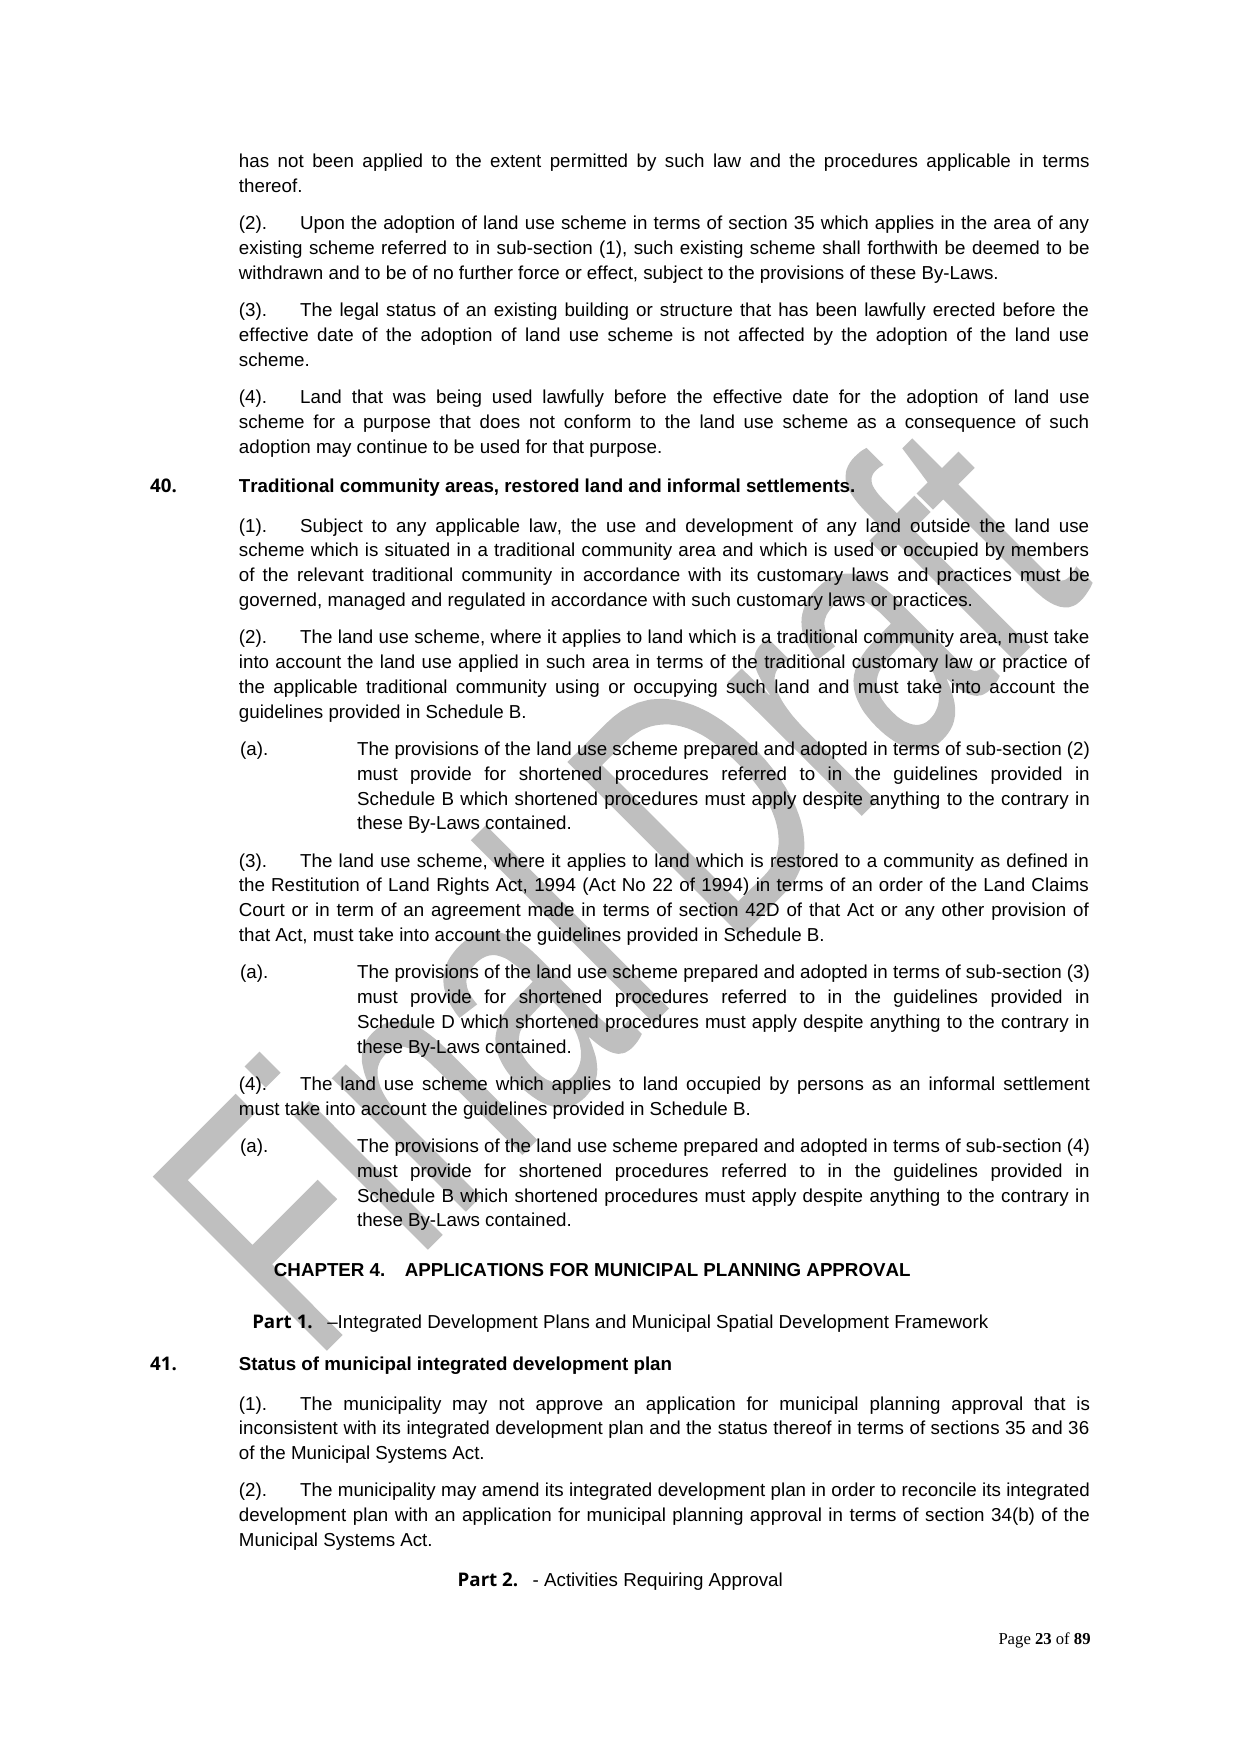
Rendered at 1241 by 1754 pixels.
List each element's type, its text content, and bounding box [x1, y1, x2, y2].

subtitle The municipality may amend its integrated development plan in order to reconcile its integrated development plan with an application for municipal planning approval in terms of section 34(b) of the Municipal Systems Act. [239, 1479, 1090, 1550]
subtitle Status of municipal integrated development plan [150, 1351, 1090, 1376]
subtitle Traditional community areas, restored land and informal settlements. [150, 473, 1090, 498]
subtitle The provisions of the land use scheme prepared and adopted in terms of sub-section (3) must provide for shortened procedures referred to in the guidelines provided in Schedule D which shortened procedures must apply despite anything to the contrary in these By-Laws contained. [268, 961, 1090, 1057]
subtitle Upon the adoption of land use scheme in terms of section 35 which applies in the area of any existing scheme referred to in sub-section (1), such existing scheme shall forthwith be deemed to be withdrawn and to be of no further force or effect, subject to the provisions of these By-Laws. [239, 212, 1090, 283]
subtitle APPLICATIONS FOR MUNICIPAL PLANNING APPROVAL [150, 1259, 1090, 1281]
subtitle Subject to any applicable law, the use and development of any land outside the land use scheme which is situated in a traditional community area and which is used or occupied by members of the relevant traditional community in accordance with its customary laws and practices must be governed, managed and regulated in accordance with such customary laws or practices. [239, 514, 1090, 610]
subtitle The municipality may not approve an application for municipal planning approval that is inconsistent with its integrated development plan and the status thereof in terms of sections 35 and 36 of the Municipal Systems Act. [239, 1392, 1090, 1463]
subtitle The land use scheme, where it applies to land which is restored to a community as defined in the Restitution of Land Rights Act, 1994 (Act No 22 of 1994) in terms of an order of the Land Claims Court or in term of an agreement made in terms of section 42D of that Act or any other provision of that Act, must take into account the guidelines provided in Schedule B. [239, 849, 1090, 945]
subtitle The land use scheme, where it applies to land which is a traditional community area, must take into account the land use applied in such area in terms of the traditional customary law or practice of the applicable traditional community using or occupying such land and must take into account the guidelines provided in Schedule B. [239, 626, 1090, 722]
subtitle The legal status of an existing building or structure that has been lawfully erected before the effective date of the adoption of land use scheme is not affected by the adoption of the land use scheme. [239, 299, 1090, 370]
subtitle - Activities Requiring Approval [150, 1566, 1090, 1592]
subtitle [239, 150, 1090, 196]
subtitle –Integrated Development Plans and Municipal Spatial Development Framework [150, 1309, 1090, 1334]
subtitle The provisions of the land use scheme prepared and adopted in terms of sub-section (2) must provide for shortened procedures referred to in the guidelines provided in Schedule B which shortened procedures must apply despite anything to the contrary in these By-Laws contained. [268, 738, 1090, 834]
subtitle Land that was being used lawfully before the effective date for the adoption of land use scheme for a purpose that does not conform to the land use scheme as a consequence of such adoption may continue to be used for that purpose. [239, 386, 1090, 457]
subtitle The provisions of the land use scheme prepared and adopted in terms of sub-section (4) must provide for shortened procedures referred to in the guidelines provided in Schedule B which shortened procedures must apply despite anything to the contrary in these By-Laws contained. [268, 1135, 1090, 1231]
subtitle The land use scheme which applies to land occupied by persons as an informal settlement must take into account the guidelines provided in Schedule B. [239, 1073, 1090, 1119]
